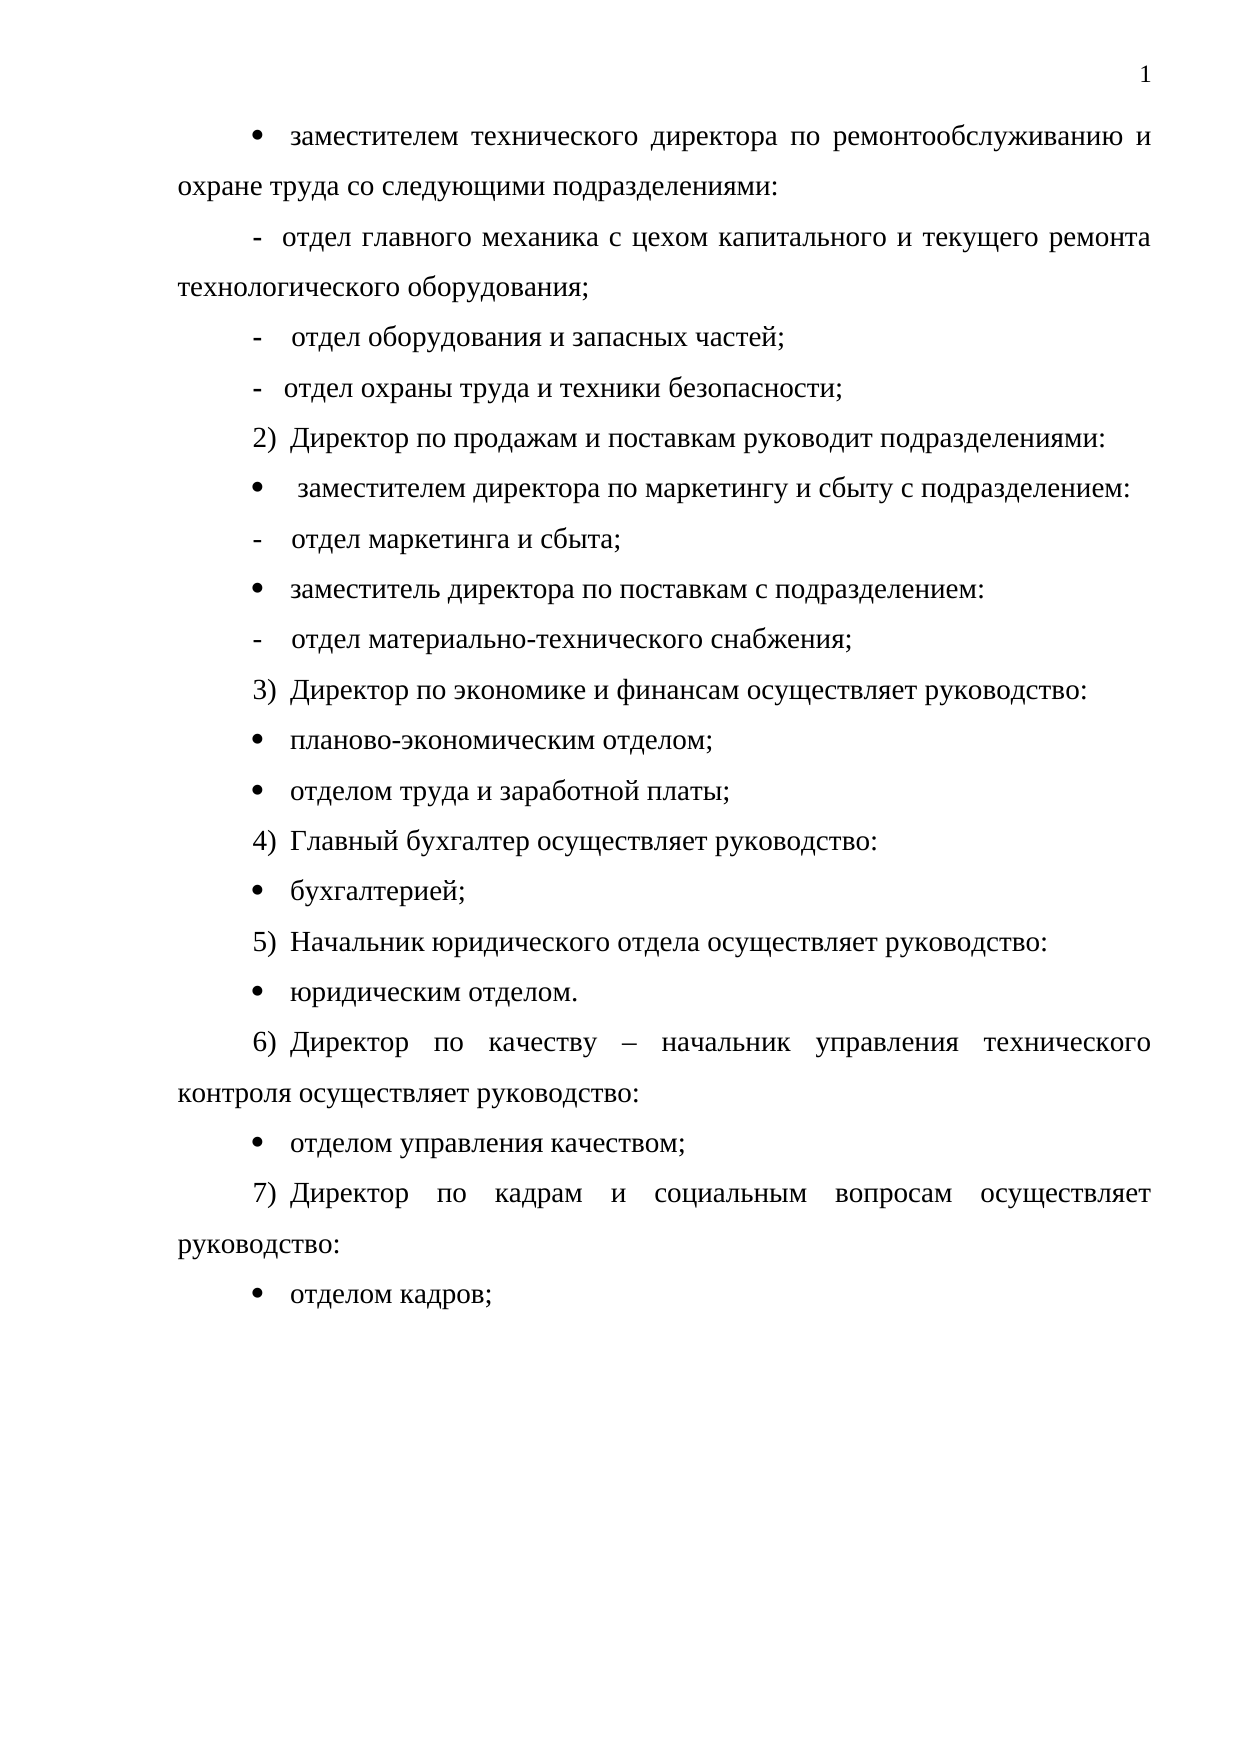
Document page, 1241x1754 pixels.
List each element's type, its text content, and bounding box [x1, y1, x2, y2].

list бухгалтерией; [177, 873, 1152, 907]
text - отдел материально-технического снабжения; [177, 622, 1152, 655]
list отделом кадров; [177, 1276, 1152, 1310]
list планово-экономическим отделом; [177, 722, 1152, 756]
list Директор по экономике и финансам осуществляет руководство: [177, 672, 1152, 705]
text - отдел оборудования и запасных частей; [177, 319, 1152, 353]
list Директор по качеству – начальник управления технического контроля осуществляет руководство: [177, 1024, 1152, 1108]
list отделом труда и заработной платы; [177, 773, 1152, 806]
list Начальник юридического отдела осуществляет руководство: [177, 924, 1152, 957]
list заместителем директора по маркетингу и сбыту с подразделением: [177, 470, 1152, 504]
list отделом управления качеством; [177, 1125, 1152, 1159]
text - отдел главного механика с цехом капитального и текущего ремонта технологического оборудования; [177, 219, 1152, 303]
list Директор по кадрам и социальным вопросам осуществляет руководство: [177, 1176, 1152, 1259]
list заместитель директора по поставкам с подразделением: [177, 571, 1152, 605]
list заместителем технического директора по ремонтообслуживанию и охране труда со следующими подразделениями: [177, 118, 1152, 202]
text - отдел маркетинга и сбыта; [177, 521, 1152, 554]
list Директор по продажам и поставкам руководит подразделениями: [177, 420, 1152, 454]
text - отдел охраны труда и техники безопасности; [177, 370, 1152, 403]
list Главный бухгалтер осуществляет руководство: [177, 823, 1152, 857]
list юридическим отделом. [177, 974, 1152, 1008]
